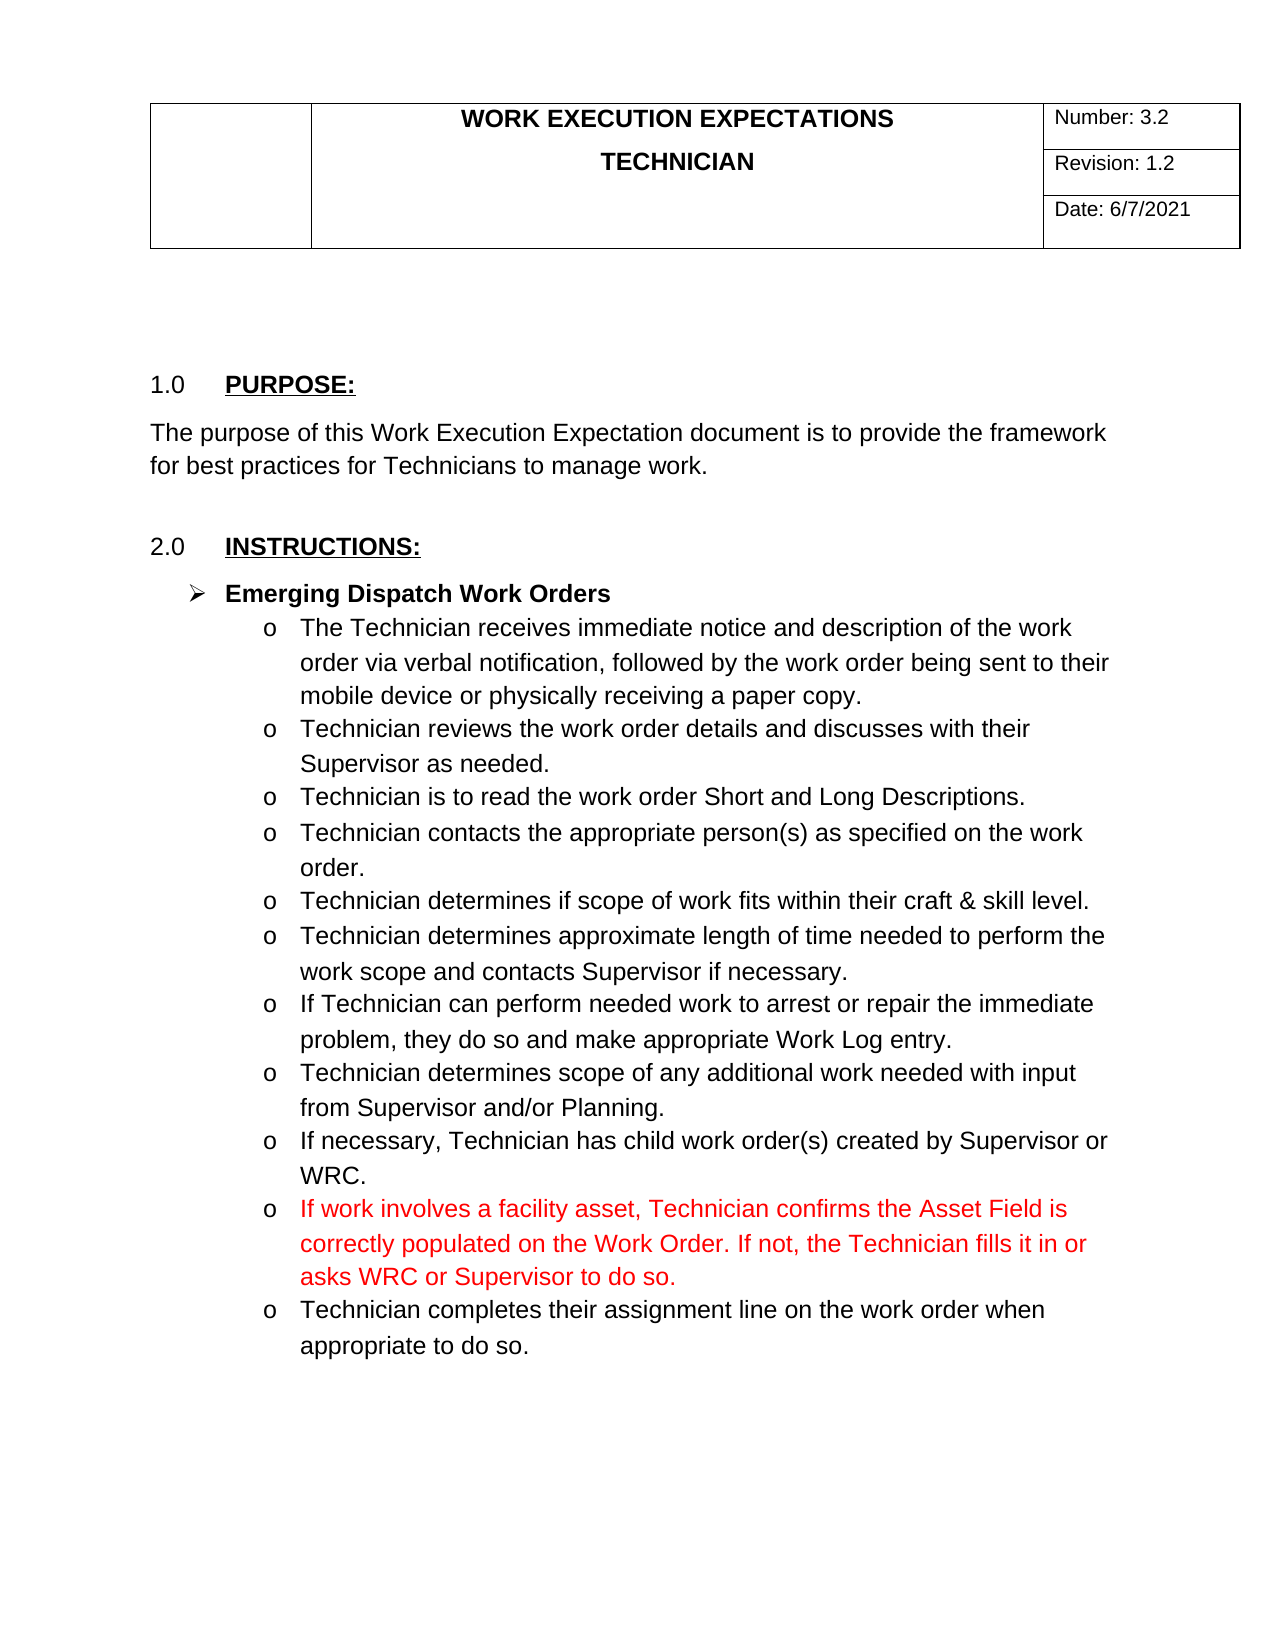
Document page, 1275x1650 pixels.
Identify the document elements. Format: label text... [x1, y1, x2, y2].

list Technician reviews the work order details and discusses with their Supervisor as needed. [262, 714, 1125, 778]
list Technician is to read the work order Short and Long Descriptions. [262, 782, 1125, 813]
list If necessary, Technician has child work order(s) created by Supervisor or WRC. [262, 1126, 1125, 1190]
list Technician completes their assignment line on the work order when appropriate to do so. [262, 1295, 1125, 1359]
list Technician contacts the appropriate person(s) as specified on the work order. [262, 817, 1125, 881]
list If work involves a facility asset, Technician confirms the Asset Field is correctly populated on the Work Order. If not, the Technician fills it in or asks WRC or Supervisor to do so. [262, 1194, 1125, 1291]
list Technician determines if scope of work fits within their craft & skill level. [262, 886, 1125, 917]
list Emerging Dispatch Work Orders [187, 579, 1125, 608]
text The purpose of this Work Execution Expectation document is to provide the framework for best practices for Technicians to manage work. [150, 418, 1125, 480]
list PURPOSE: [150, 370, 1125, 399]
list If Technician can perform needed work to arrest or repair the immediate problem, they do so and make appropriate Work Log entry. [262, 989, 1125, 1053]
text 2.0 INSTRUCTIONS: [150, 532, 1125, 560]
list Technician determines scope of any additional work needed with input from Supervisor and/or Planning. [262, 1058, 1125, 1122]
list Technician determines approximate length of time needed to perform the work scope and contacts Supervisor if necessary. [262, 921, 1125, 985]
list The Technician receives immediate notice and description of the work order via verbal notification, followed by the work order being sent to their mobile device or physically receiving a paper copy. [262, 612, 1125, 709]
